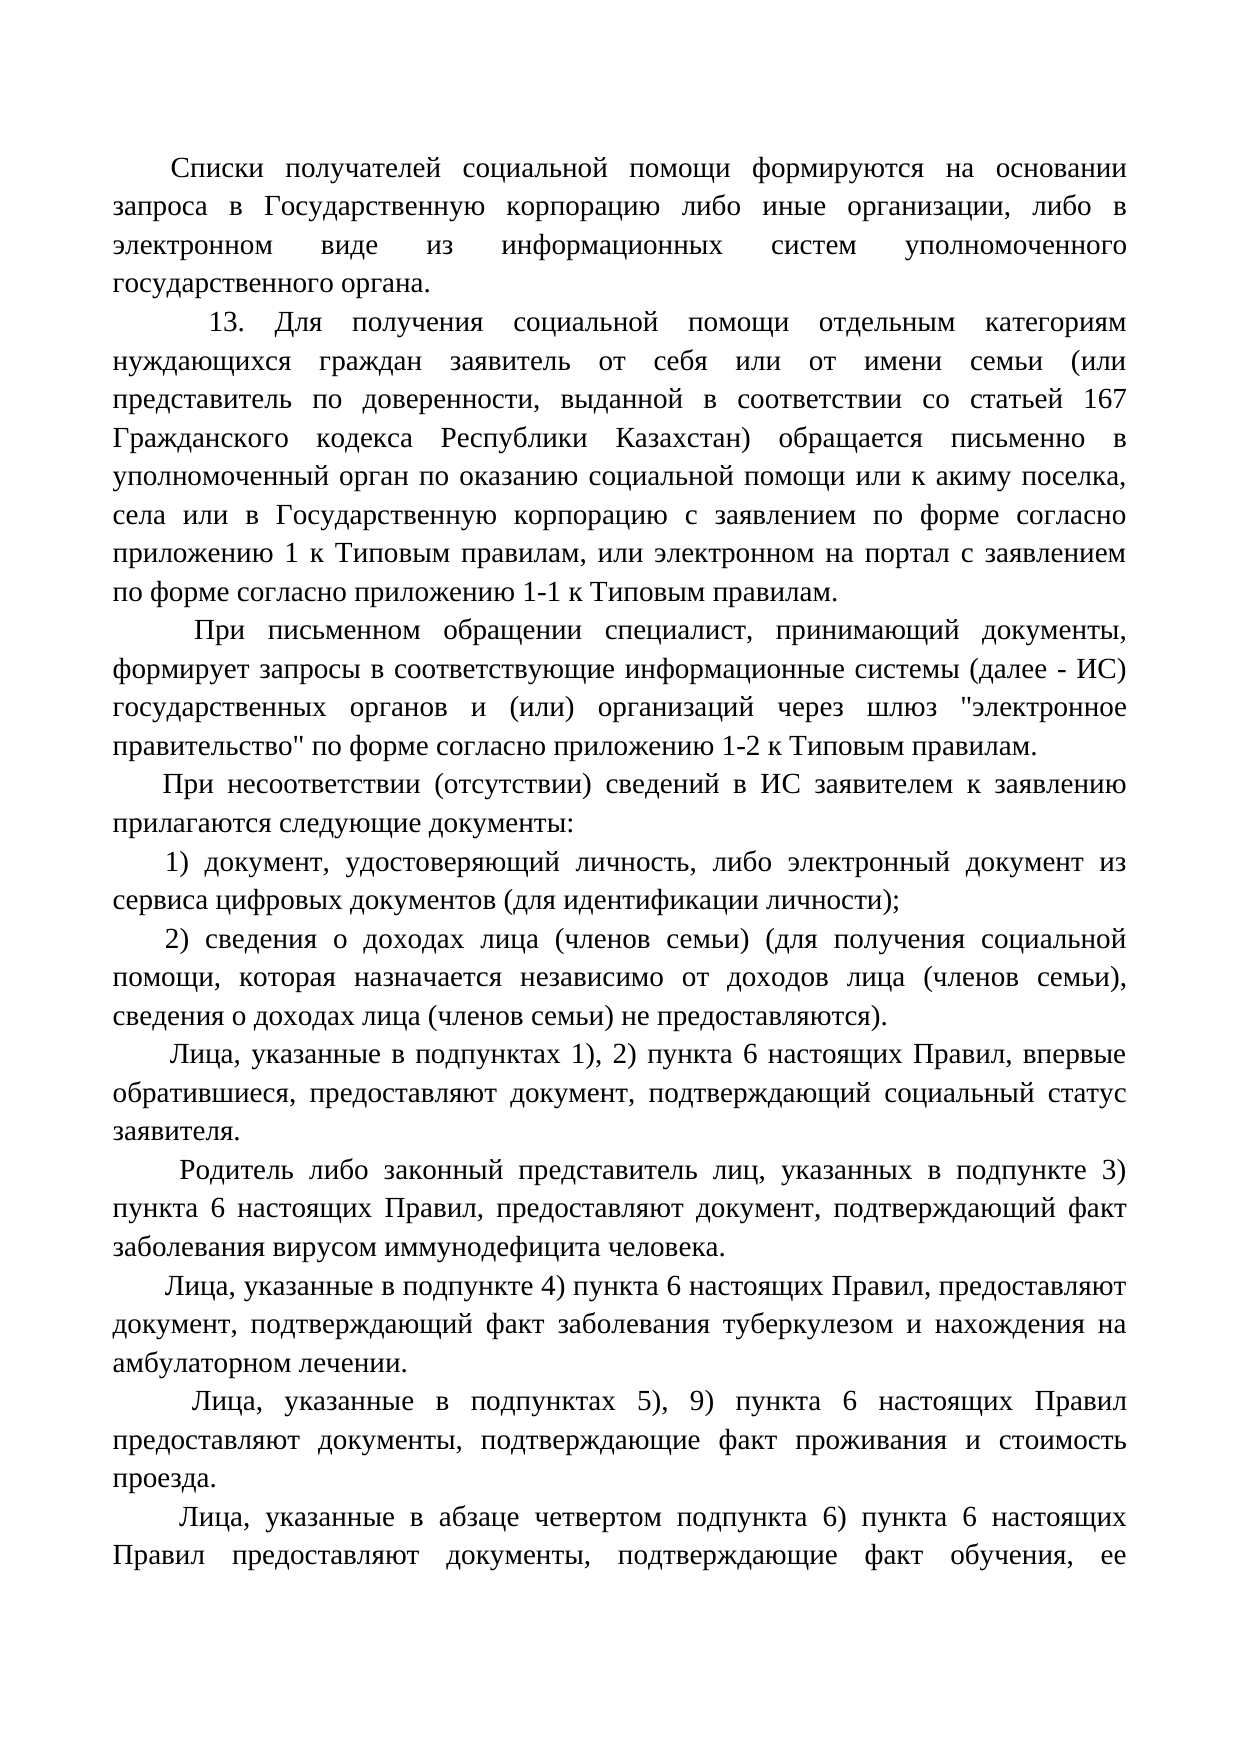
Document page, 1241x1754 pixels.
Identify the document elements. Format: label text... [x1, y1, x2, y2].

text Списки получателей социальной помощи формируются на основании запроса в Государственную корпорацию либо иные организации, либо в электронном виде из информационных систем уполномоченного государственного органа. [112, 150, 1128, 299]
text При письменном обращении специалист, принимающий документы, формирует запросы в соответствующие информационные системы (далее - ИС) государственных органов и (или) организаций через шлюз "электронное правительство" по форме согласно приложению 1-2 к Типовым правилам. [112, 612, 1128, 762]
text 13. Для получения социальной помощи отдельным категориям нуждающихся граждан заявитель от себя или от имени семьи (или представитель по доверенности, выданной в соответствии со статьей 167 Гражданского кодекса Республики Казахстан) обращается письменно в уполномоченный орган по оказанию социальной помощи или к акиму поселка, села или в Государственную корпорацию с заявлением по форме согласно приложению 1 к Типовым правилам, или электронном на портал с заявлением по форме согласно приложению 1-1 к Типовым правилам. [112, 304, 1128, 607]
text Родитель либо законный представитель лиц, указанных в подпункте 3) пункта 6 настоящих Правил, предоставляют документ, подтверждающий факт заболевания вирусом иммунодефицита человека. [112, 1152, 1128, 1263]
text Лица, указанные в подпунктах 1), 2) пункта 6 настоящих Правил, впервые обратившиеся, предоставляют документ, подтверждающий социальный статус заявителя. [112, 1036, 1128, 1147]
text Лица, указанные в подпункте 4) пункта 6 настоящих Правил, предоставляют документ, подтверждающий факт заболевания туберкулезом и нахождения на амбулаторном лечении. [112, 1268, 1128, 1378]
text 2) сведения о доходах лица (членов семьи) (для получения социальной помощи, которая назначается независимо от доходов лица (членов семьи), сведения о доходах лица (членов семьи) не предоставляются). [112, 921, 1128, 1031]
text Лица, указанные в подпунктах 5), 9) пункта 6 настоящих Правил предоставляют документы, подтверждающие факт проживания и стоимость проезда. [112, 1383, 1128, 1494]
text 1) документ, удостоверяющий личность, либо электронный документ из сервиса цифровых документов (для идентификации личности); [112, 844, 1128, 916]
text При несоответствии (отсутствии) сведений в ИС заявителем к заявлению прилагаются следующие документы: [112, 767, 1128, 839]
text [112, 1499, 1128, 1571]
